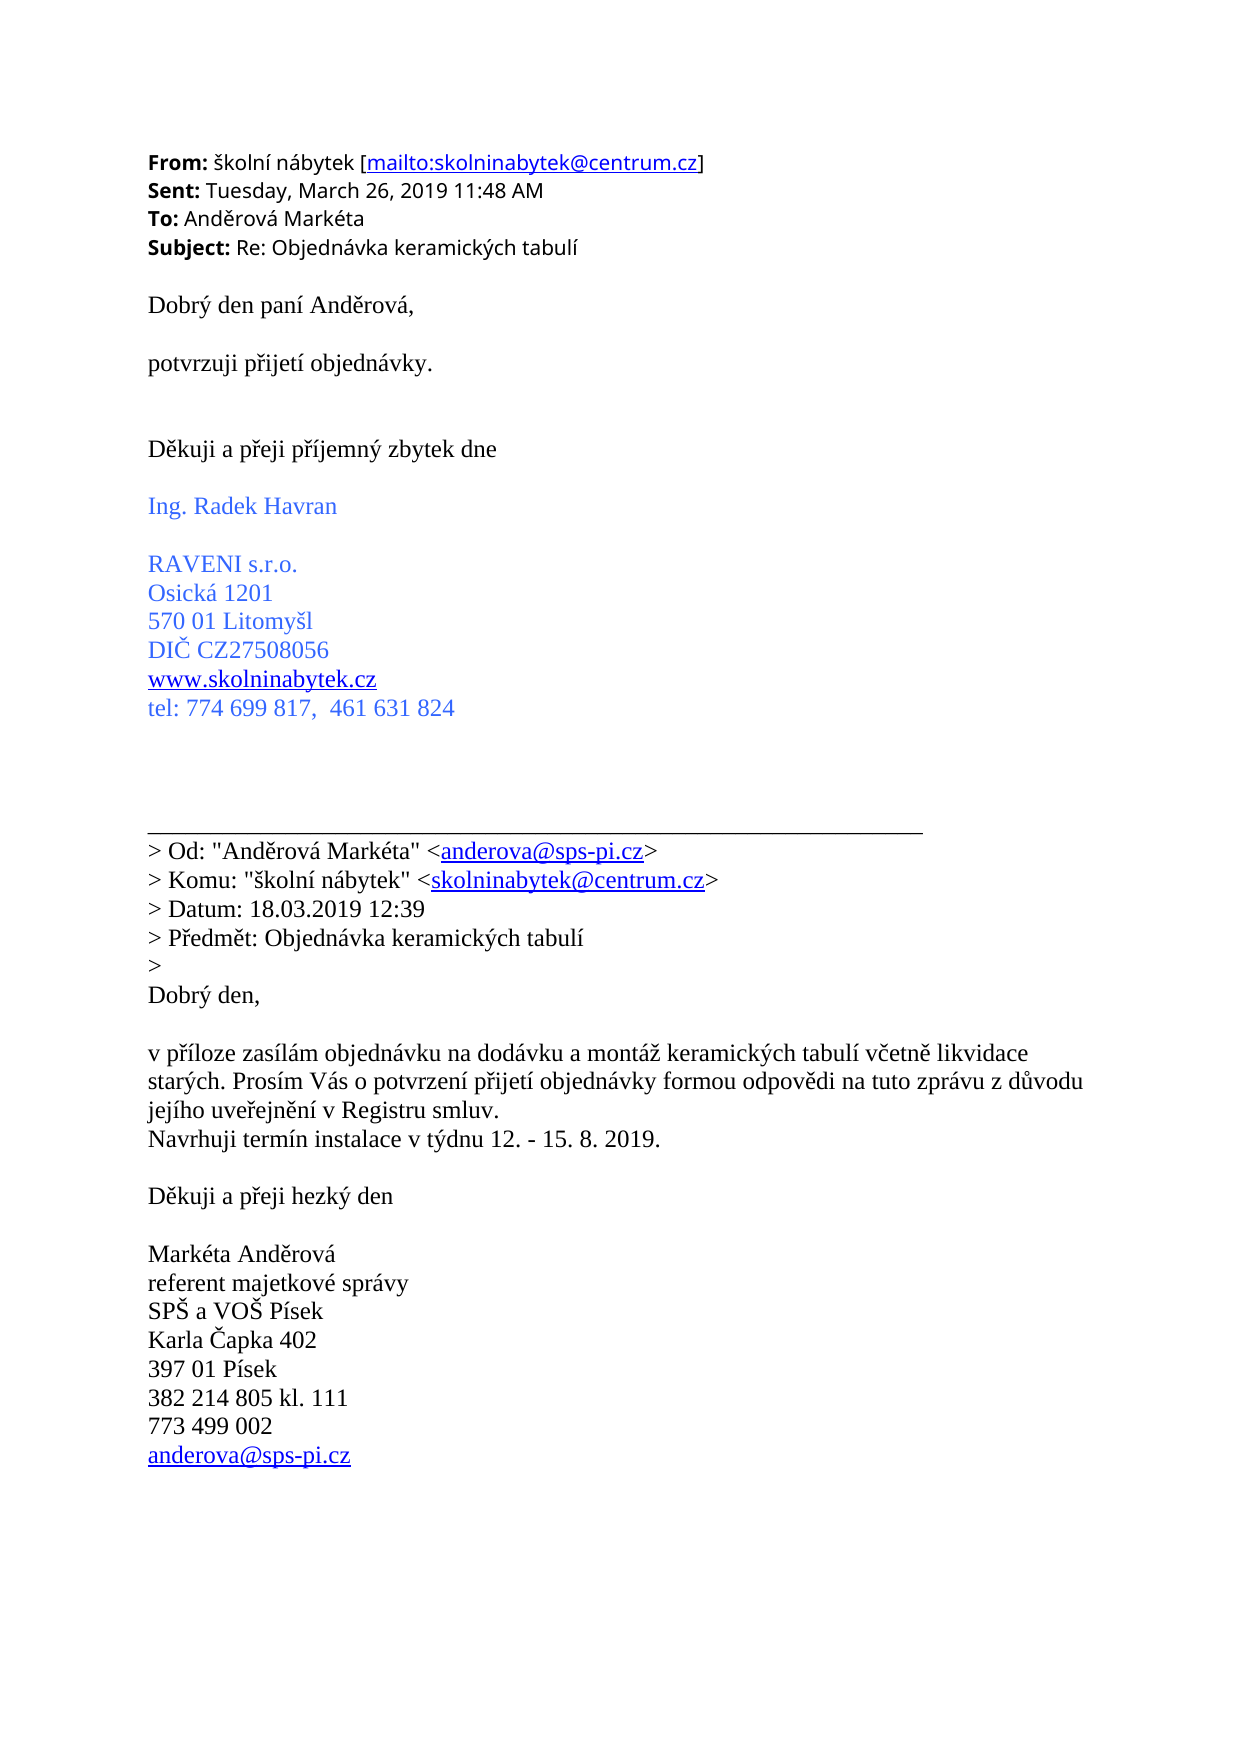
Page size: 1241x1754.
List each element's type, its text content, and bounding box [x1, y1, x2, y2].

text potvrzuji přijetí objednávky. [148, 348, 1093, 376]
text 570 01 Litomyšl [148, 606, 1093, 635]
text RAVENI s.r.o. [148, 549, 1093, 578]
text Děkuji a přeji příjemný zbytek dne [148, 434, 1093, 463]
text Dobrý den, v příloze zasílám objednávku na dodávku a montáž keramických tabulí včetně likvidace starých. Prosím Vás o potvrzení přijetí objednávky formou odpovědi na tuto zprávu z důvodu jejího uveřejnění v Registru smluv. Navrhuji termín instalace v týdnu 12. - 15. 8. 2019. Děkuji a přeji hezký den Markéta Anděrová referent majetkové správy SPŠ a VOŠ Písek Karla Čapka 402 397 01 Písek 382 214 805 kl. 111 773 499 002 anderova@sps-pi.cz [148, 980, 1093, 1526]
text ______________________________________________________________ > Od: "Anděrová Markéta" <anderova@sps-pi.cz> > Komu: "školní nábytek" <skolninabytek@centrum.cz> > Datum: 18.03.2019 12:39 > Předmět: Objednávka keramických tabulí > [148, 808, 1093, 980]
text Ing. Radek Havran [148, 491, 1093, 520]
text tel: 774 699 817, 461 631 824 [148, 693, 1093, 721]
text Dobrý den paní Anděrová, [148, 290, 1093, 319]
text From: školní nábytek [mailto:skolninabytek@centrum.cz] Sent: Tuesday, March 26, 2019 11:48 AM To: Anděrová Markéta Subject: Re: Objednávka keramických tabulí [148, 148, 1093, 261]
text Osická 1201 [148, 578, 1093, 606]
text DIČ CZ27508056 [148, 635, 1093, 664]
text www.skolninabytek.cz [148, 664, 1093, 693]
